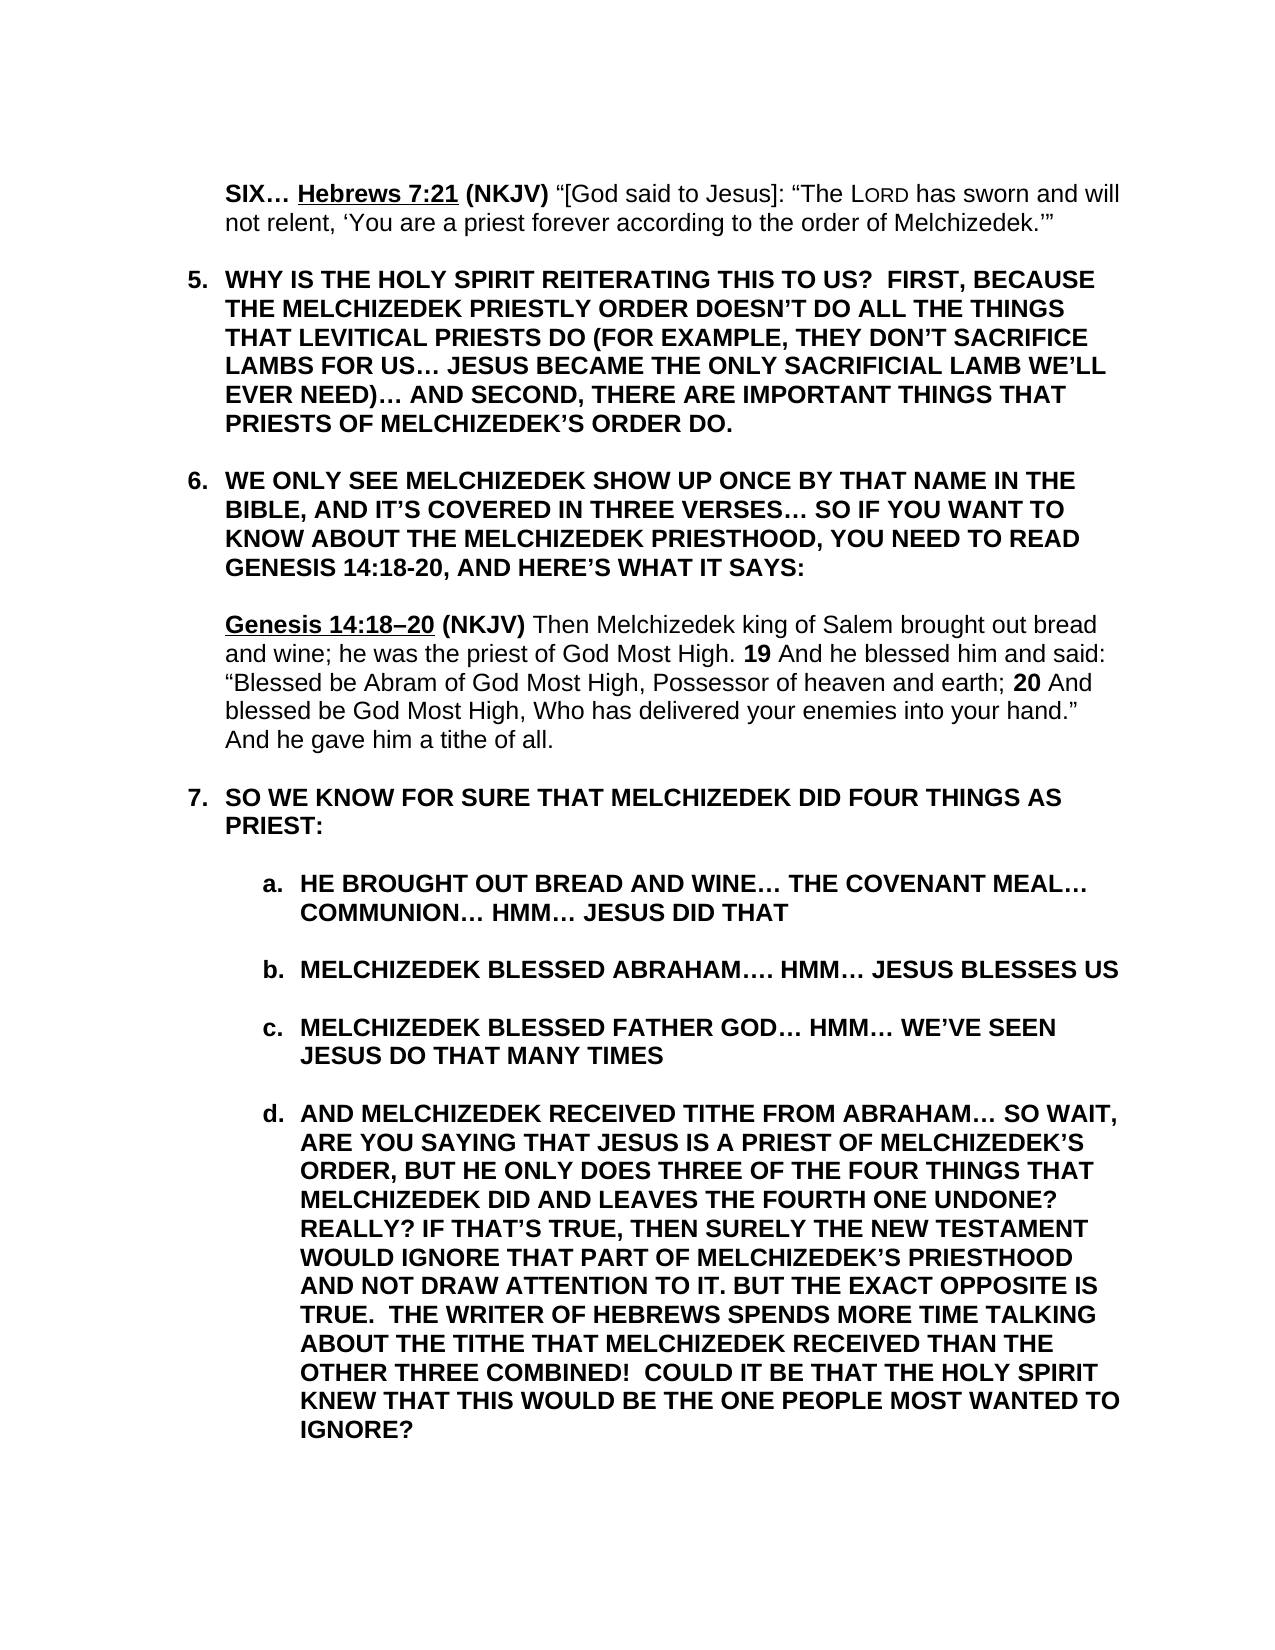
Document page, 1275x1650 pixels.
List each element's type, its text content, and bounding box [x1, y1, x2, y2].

text SIX… Hebrews 7:21 (NKJV) “[God said to Jesus]: “The Lord has sworn and will not relent, ‘You are a priest forever according to the order of Melchizedek.’” [225, 179, 1125, 236]
list MELCHIZEDEK BLESSED ABRAHAM…. HMM… JESUS BLESSES US [262, 955, 1125, 984]
list WE ONLY SEE MELCHIZEDEK SHOW UP ONCE BY THAT NAME IN THE BIBLE, AND IT’S COVERED IN THREE VERSES… SO IF YOU WANT TO KNOW ABOUT THE MELCHIZEDEK PRIESTHOOD, YOU NEED TO READ GENESIS 14:18-20, AND HERE’S WHAT IT SAYS: [187, 466, 1125, 581]
list WHY IS THE HOLY SPIRIT REITERATING THIS TO US? FIRST, BECAUSE THE MELCHIZEDEK PRIESTLY ORDER DOESN’T DO ALL THE THINGS THAT LEVITICAL PRIESTS DO (FOR EXAMPLE, THEY DON’T SACRIFICE LAMBS FOR US… JESUS BECAME THE ONLY SACRIFICIAL LAMB WE’LL EVER NEED)… AND SECOND, THERE ARE IMPORTANT THINGS THAT PRIESTS OF MELCHIZEDEK’S ORDER DO. [187, 265, 1125, 437]
list HE BROUGHT OUT BREAD AND WINE… THE COVENANT MEAL… COMMUNION… HMM… JESUS DID THAT [262, 869, 1125, 926]
text Genesis 14:18–20 (NKJV) Then Melchizedek king of Salem brought out bread and wine; he was the priest of God Most High. 19 And he blessed him and said: “Blessed be Abram of God Most High, Possessor of heaven and earth; 20 And blessed be God Most High, Who has delivered your enemies into your hand.” And he gave him a tithe of all. [225, 610, 1125, 754]
list MELCHIZEDEK BLESSED FATHER GOD… HMM… WE’VE SEEN JESUS DO THAT MANY TIMES [262, 1012, 1125, 1070]
list SO WE KNOW FOR SURE THAT MELCHIZEDEK DID FOUR THINGS AS PRIEST: [187, 782, 1125, 840]
list AND MELCHIZEDEK RECEIVED TITHE FROM ABRAHAM… SO WAIT, ARE YOU SAYING THAT JESUS IS A PRIEST OF MELCHIZEDEK’S ORDER, BUT HE ONLY DOES THREE OF THE FOUR THINGS THAT MELCHIZEDEK DID AND LEAVES THE FOURTH ONE UNDONE? REALLY? IF THAT’S TRUE, THEN SURELY THE NEW TESTAMENT WOULD IGNORE THAT PART OF MELCHIZEDEK’S PRIESTHOOD AND NOT DRAW ATTENTION TO IT. BUT THE EXACT OPPOSITE IS TRUE. THE WRITER OF HEBREWS SPENDS MORE TIME TALKING ABOUT THE TITHE THAT MELCHIZEDEK RECEIVED THAN THE OTHER THREE COMBINED! COULD IT BE THAT THE HOLY SPIRIT KNEW THAT THIS WOULD BE THE ONE PEOPLE MOST WANTED TO IGNORE? [262, 1099, 1125, 1444]
